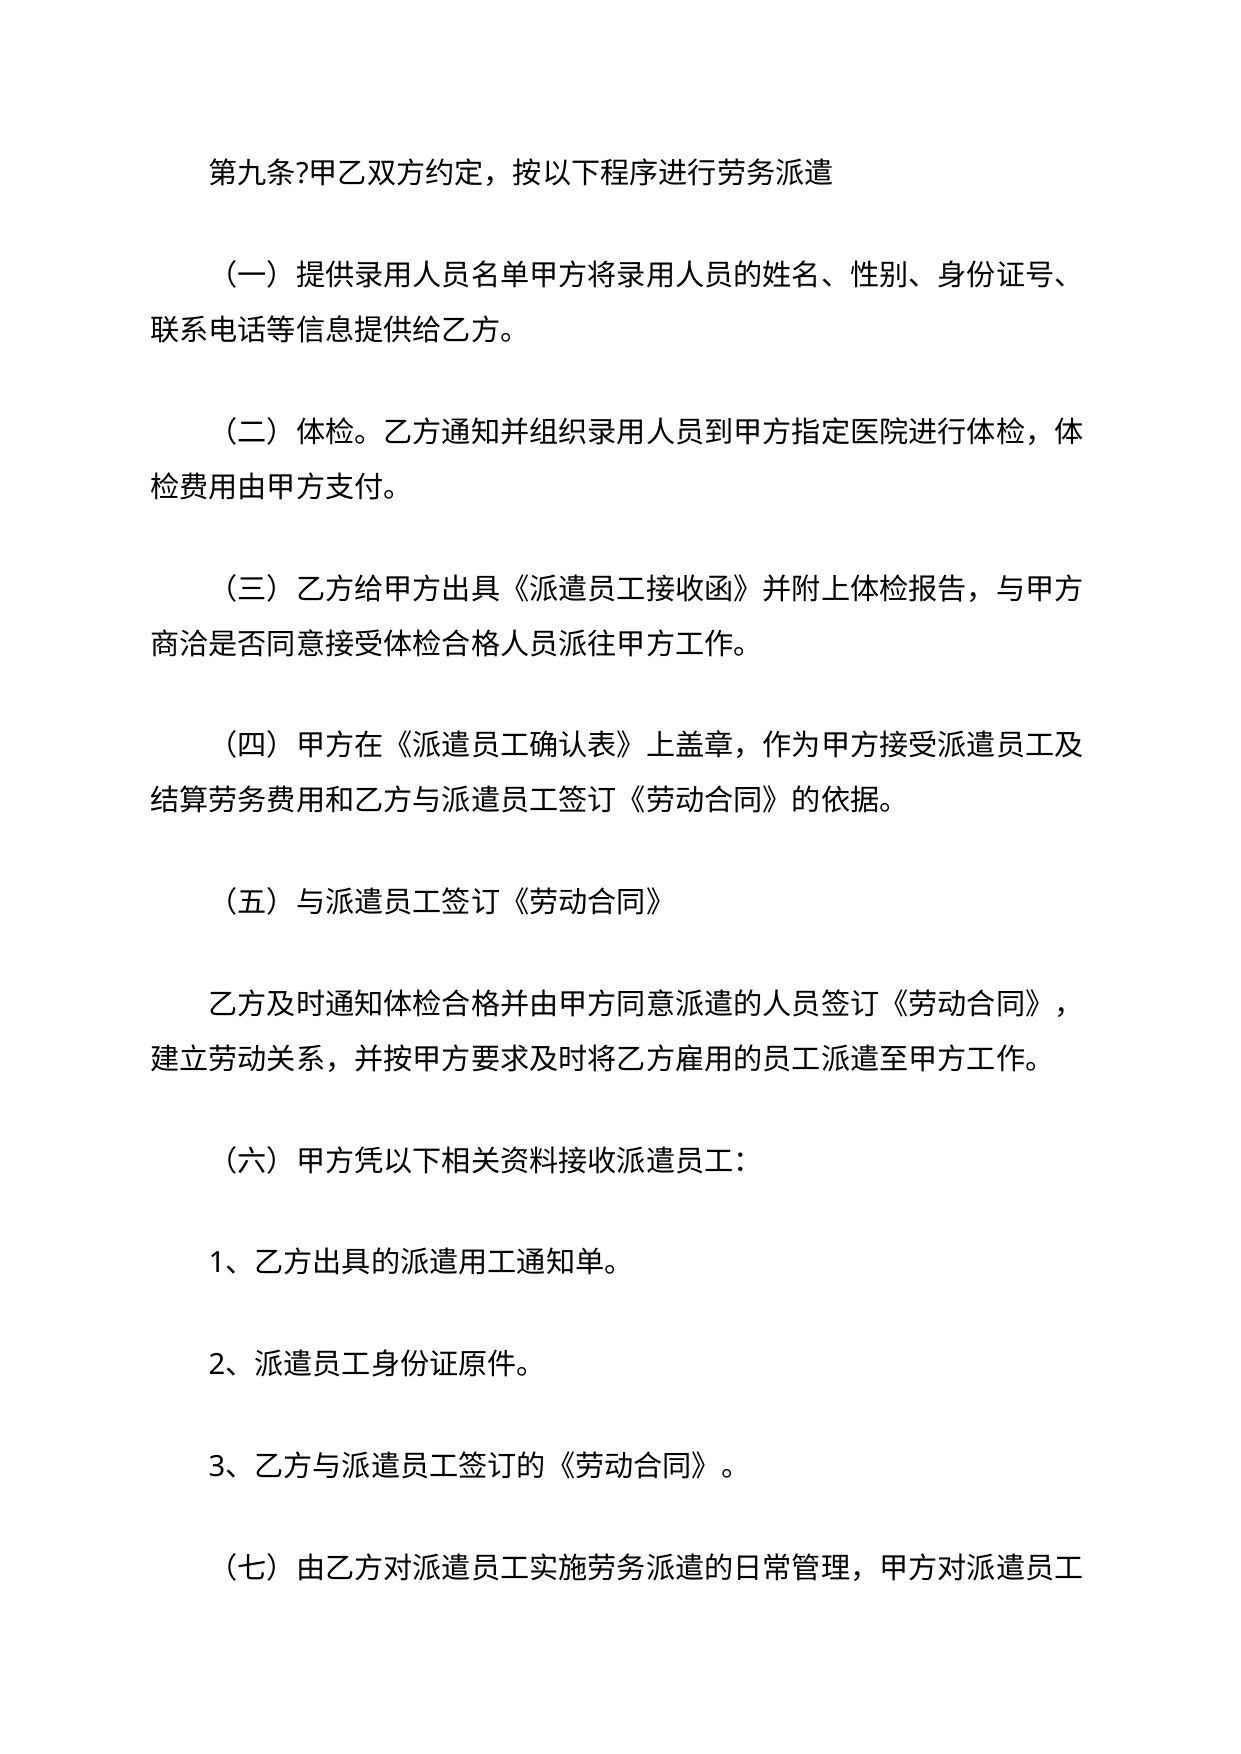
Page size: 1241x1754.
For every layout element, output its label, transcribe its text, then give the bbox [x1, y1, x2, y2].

text 乙方及时通知体检合格并由甲方同意派遣的人员签订《劳动合同》，建立劳动关系，并按甲方要求及时将乙方雇用的员工派遣至甲方工作。 [150, 980, 1090, 1078]
text （四）甲方在《派遣员工确认表》上盖章，作为甲方接受派遣员工及结算劳务费用和乙方与派遣员工签订《劳动合同》的依据。 [150, 722, 1090, 819]
text （五）与派遣员工签订《劳动合同》 [150, 879, 1090, 921]
text 1、乙方出具的派遣用工通知单。 [150, 1239, 1090, 1281]
text （六）甲方凭以下相关资料接收派遣员工： [150, 1137, 1090, 1179]
text （一）提供录用人员名单甲方将录用人员的姓名、性别、身份证号、联系电话等信息提供给乙方。 [150, 252, 1090, 349]
text （二）体检。乙方通知并组织录用人员到甲方指定医院进行体检，体检费用由甲方支付。 [150, 409, 1090, 506]
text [150, 1545, 1090, 1587]
text 第九条?甲乙双方约定，按以下程序进行劳务派遣 [150, 150, 1090, 192]
text 3、乙方与派遣员工签订的《劳动合同》。 [150, 1443, 1090, 1485]
text 2、派遣员工身份证原件。 [150, 1341, 1090, 1383]
text （三）乙方给甲方出具《派遣员工接收函》并附上体检报告，与甲方商洽是否同意接受体检合格人员派往甲方工作。 [150, 565, 1090, 662]
